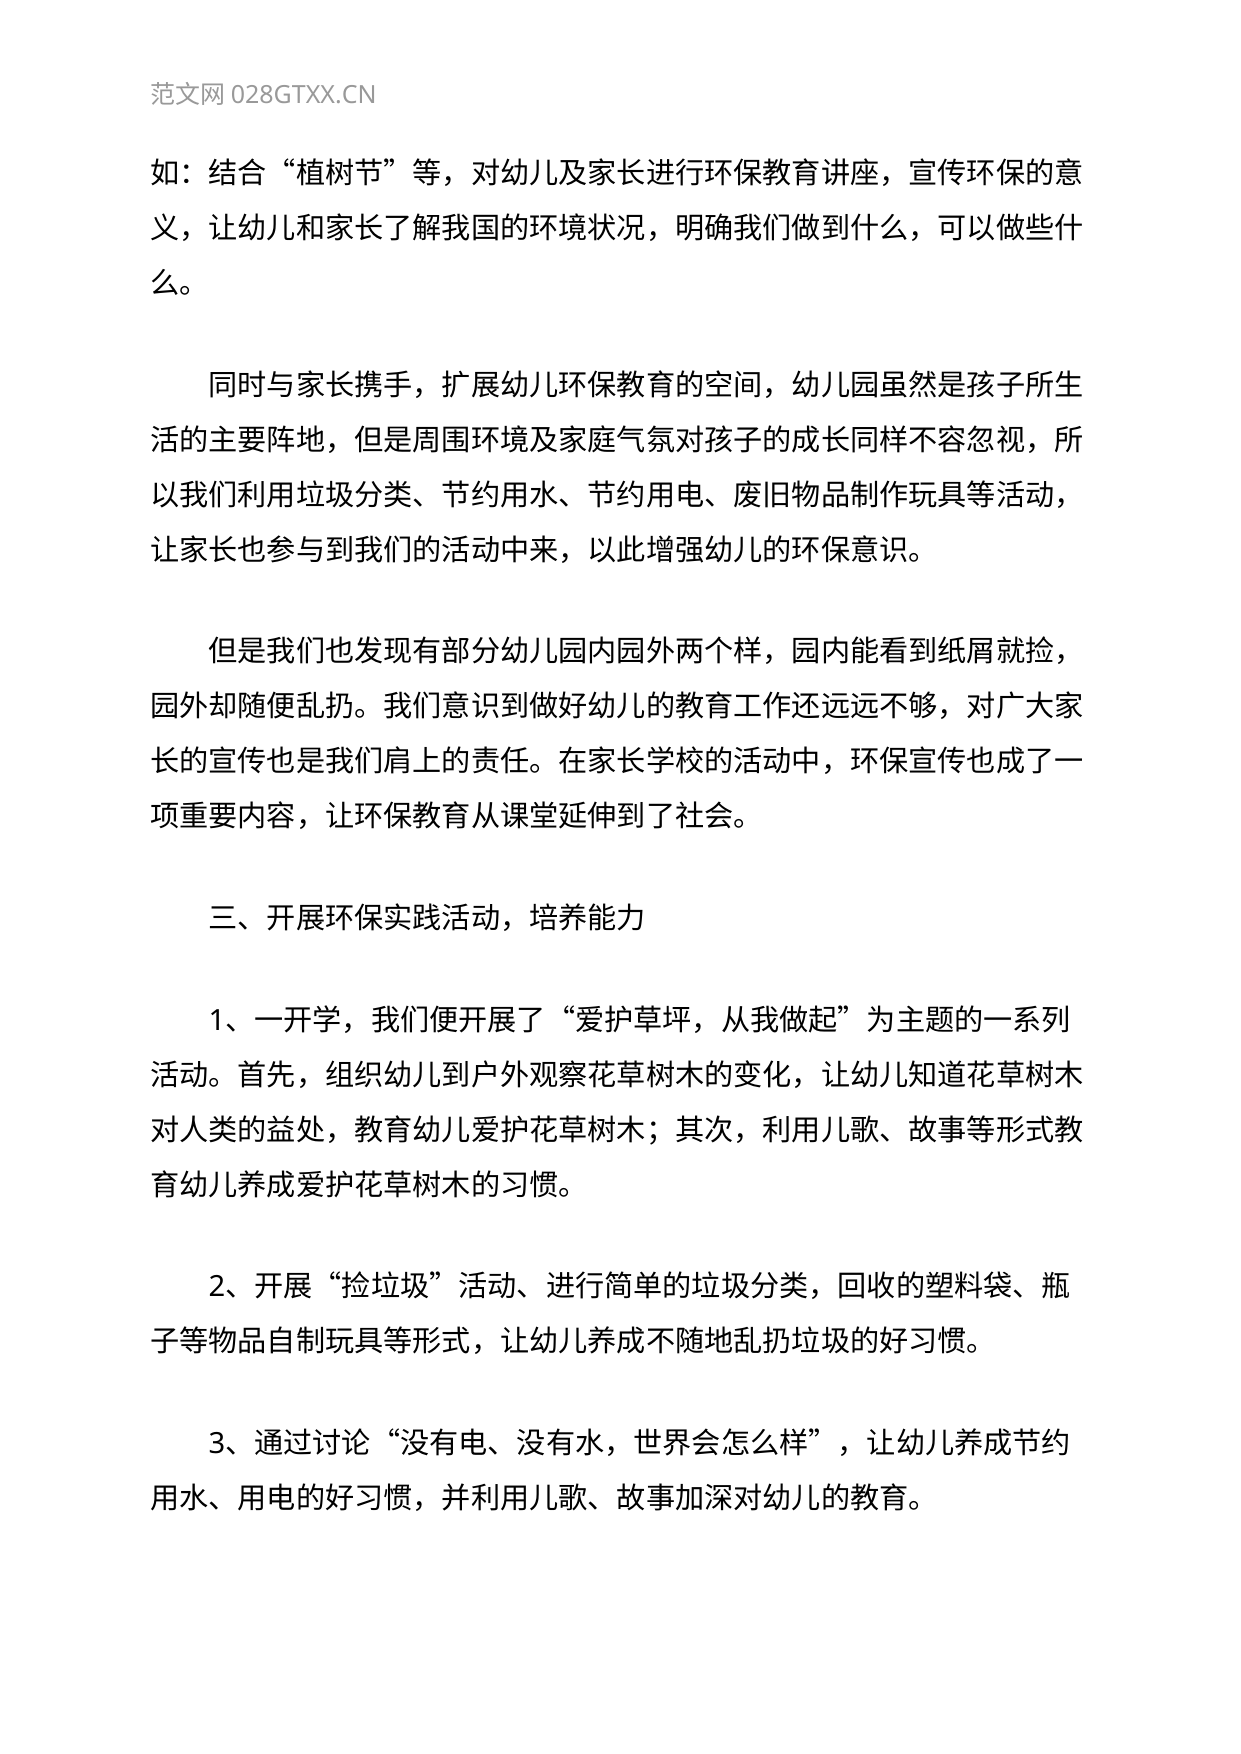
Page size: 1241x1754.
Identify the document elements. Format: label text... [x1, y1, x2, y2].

text 同时与家长携手，扩展幼儿环保教育的空间，幼儿园虽然是孩子所生活的主要阵地，但是周围环境及家庭气氛对孩子的成长同样不容忽视，所以我们利用垃圾分类、节约用水、节约用电、废旧物品制作玩具等活动，让家长也参与到我们的活动中来，以此增强幼儿的环保意识。 [150, 362, 1090, 568]
text 2、开展“捡垃圾”活动、进行简单的垃圾分类，回收的塑料袋、瓶子等物品自制玩具等形式，让幼儿养成不随地乱扔垃圾的好习惯。 [150, 1263, 1090, 1360]
text 但是我们也发现有部分幼儿园内园外两个样，园内能看到纸屑就捡，园外却随便乱扔。我们意识到做好幼儿的教育工作还远远不够，对广大家长的宣传也是我们肩上的责任。在家长学校的活动中，环保宣传也成了一项重要内容，让环保教育从课堂延伸到了社会。 [150, 628, 1090, 835]
text 三、开展环保实践活动，培养能力 [150, 894, 1090, 937]
text 3、通过讨论“没有电、没有水，世界会怎么样”，让幼儿养成节约用水、用电的好习惯，并利用儿歌、故事加深对幼儿的教育。 [150, 1419, 1090, 1517]
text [150, 150, 1090, 302]
text 1、一开学，我们便开展了“爱护草坪，从我做起”为主题的一系列活动。首先，组织幼儿到户外观察花草树木的变化，让幼儿知道花草树木对人类的益处，教育幼儿爱护花草树木；其次，利用儿歌、故事等形式教育幼儿养成爱护花草树木的习惯。 [150, 996, 1090, 1203]
